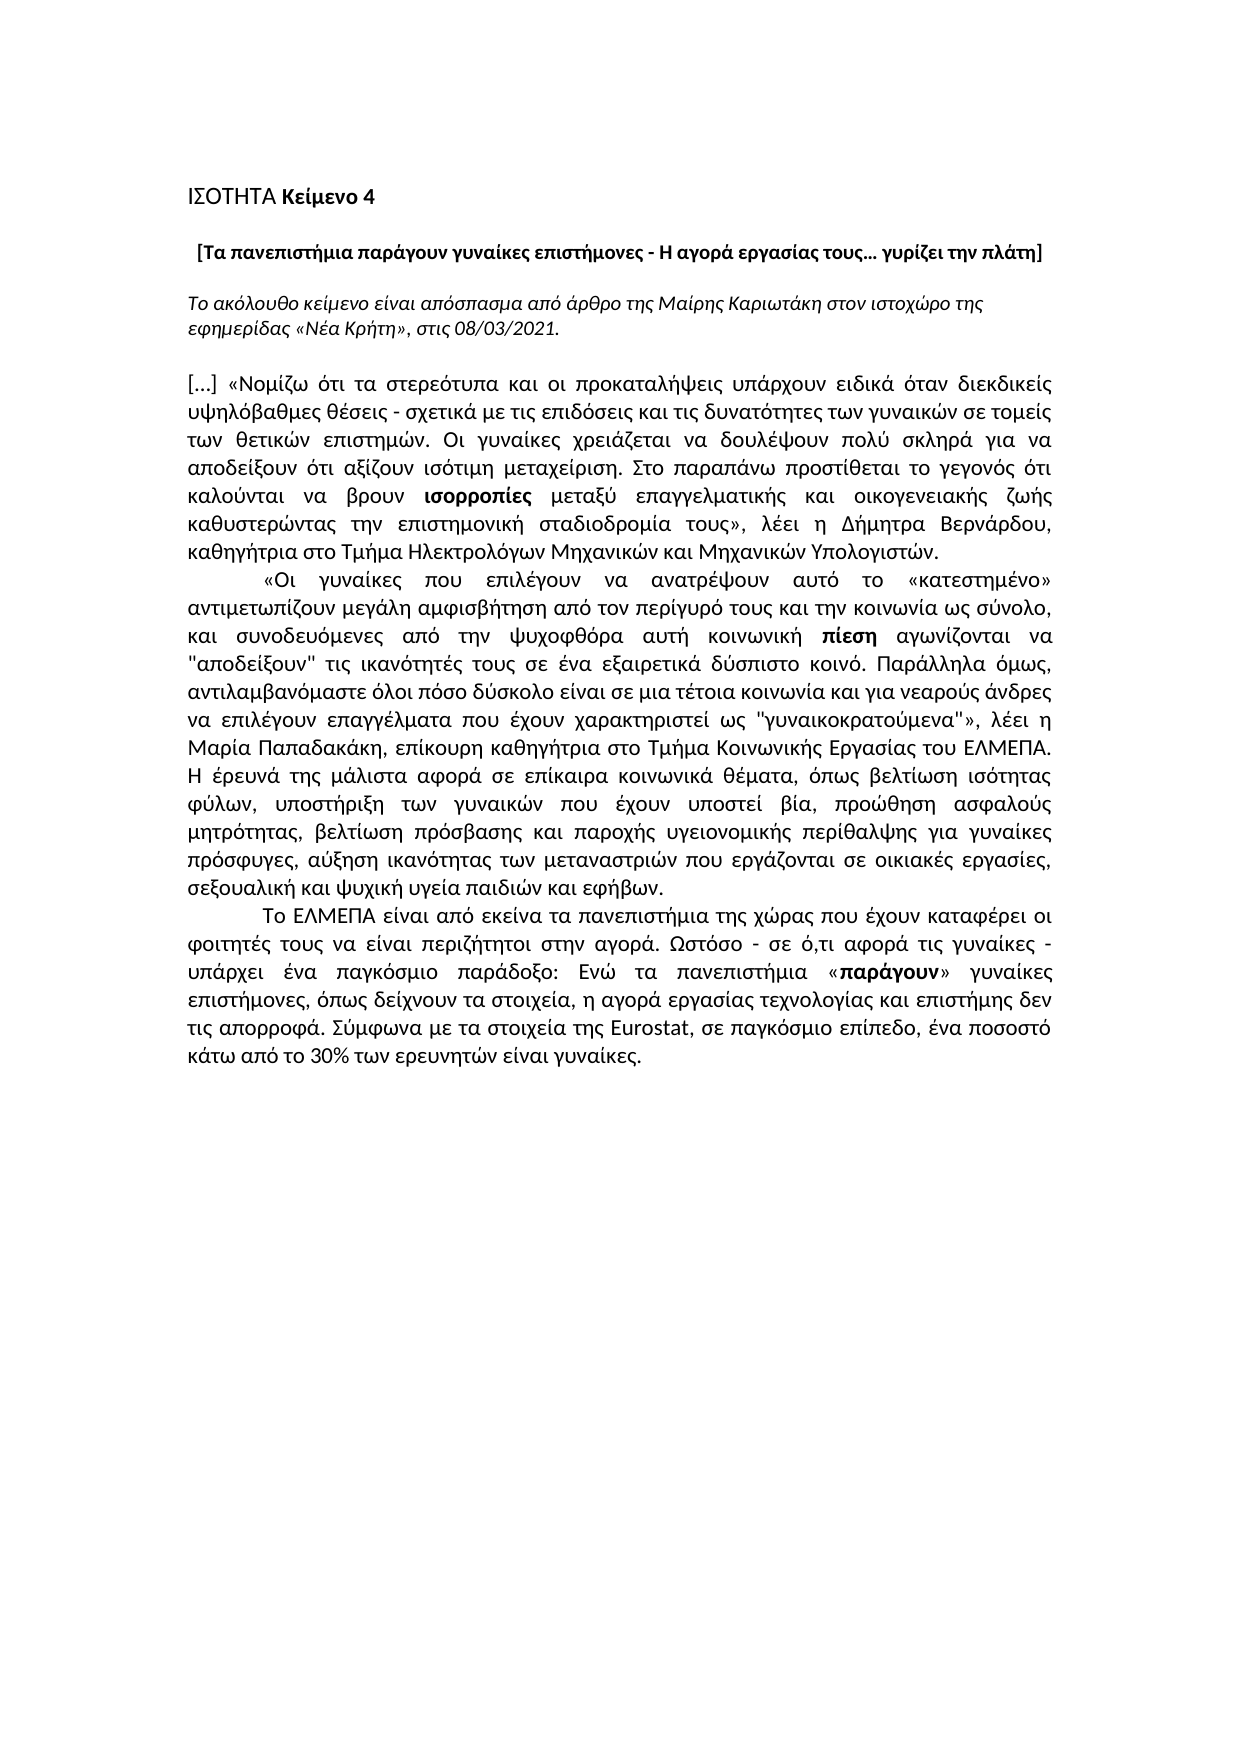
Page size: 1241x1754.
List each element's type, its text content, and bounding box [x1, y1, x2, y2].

text […] «Νομίζω ότι τα στερεότυπα και οι προκαταλήψεις υπάρχουν ειδικά όταν διεκδικείς υψηλόβαθμες θέσεις - σχετικά με τις επιδόσεις και τις δυνατότητες των γυναικών σε τομείς των θετικών επιστημών. Οι γυναίκες χρειάζεται να δουλέψουν πολύ σκληρά για να αποδείξουν ότι αξίζουν ισότιμη μεταχείριση. Στο παραπάνω προστίθεται το γεγονός ότι καλούνται να βρουν ισορροπίες μεταξύ επαγγελματικής και οικογενειακής ζωής καθυστερώντας την επιστημονική σταδιοδρομία τους», λέει η Δήμητρα Βερνάρδου, καθηγήτρια στο Τμήμα Ηλεκτρολόγων Μηχανικών και Μηχανικών Υπολογιστών. [187, 369, 1053, 565]
text ΙΣΟΤΗΤΑ Κείμενο 4 [187, 181, 1053, 211]
text [Τα πανεπιστήμια παράγουν γυναίκες επιστήμονες - Η αγορά εργασίας τους… γυρίζει την πλάτη] [187, 239, 1053, 264]
text «Οι γυναίκες που επιλέγουν να ανατρέψουν αυτό το «κατεστημένο» αντιμετωπίζουν μεγάλη αμφισβήτηση από τον περίγυρό τους και την κοινωνία ως σύνολο, και συνοδευόμενες από την ψυχοφθόρα αυτή κοινωνική πίεση αγωνίζονται να "αποδείξουν" τις ικανότητές τους σε ένα εξαιρετικά δύσπιστο κοινό. Παράλληλα όμως, αντιλαμβανόμαστε όλοι πόσο δύσκολο είναι σε μια τέτοια κοινωνία και για νεαρούς άνδρες να επιλέγουν επαγγέλματα που έχουν χαρακτηριστεί ως "γυναικοκρατούμενα"», λέει η Μαρία Παπαδακάκη, επίκουρη καθηγήτρια στο Τμήμα Κοινωνικής Εργασίας του ΕΛΜΕΠΑ. Η έρευνά της μάλιστα αφορά σε επίκαιρα κοινωνικά θέματα, όπως βελτίωση ισότητας φύλων, υποστήριξη των γυναικών που έχουν υποστεί βία, προώθηση ασφαλούς μητρότητας, βελτίωση πρόσβασης και παροχής υγειονομικής περίθαλψης για γυναίκες πρόσφυγες, αύξηση ικανότητας των μεταναστριών που εργάζονται σε οικιακές εργασίες, σεξουαλική και ψυχική υγεία παιδιών και εφήβων. [187, 565, 1053, 901]
text Το ακόλουθο κείμενο είναι απόσπασμα από άρθρο της Μαίρης Καριωτάκη στον ιστοχώρο της εφημερίδας «Νέα Κρήτη», στις 08/03/2021. [187, 290, 1053, 341]
text Το ΕΛΜΕΠΑ είναι από εκείνα τα πανεπιστήμια της χώρας που έχουν καταφέρει οι φοιτητές τους να είναι περιζήτητοι στην αγορά. Ωστόσο - σε ό,τι αφορά τις γυναίκες - υπάρχει ένα παγκόσμιο παράδοξο: Ενώ τα πανεπιστήμια «παράγουν» γυναίκες επιστήμονες, όπως δείχνουν τα στοιχεία, η αγορά εργασίας τεχνολογίας και επιστήμης δεν τις απορροφά. Σύμφωνα με τα στοιχεία της Eurostat, σε παγκόσμιο επίπεδο, ένα ποσοστό κάτω από το 30% των ερευνητών είναι γυναίκες. [187, 901, 1053, 1069]
